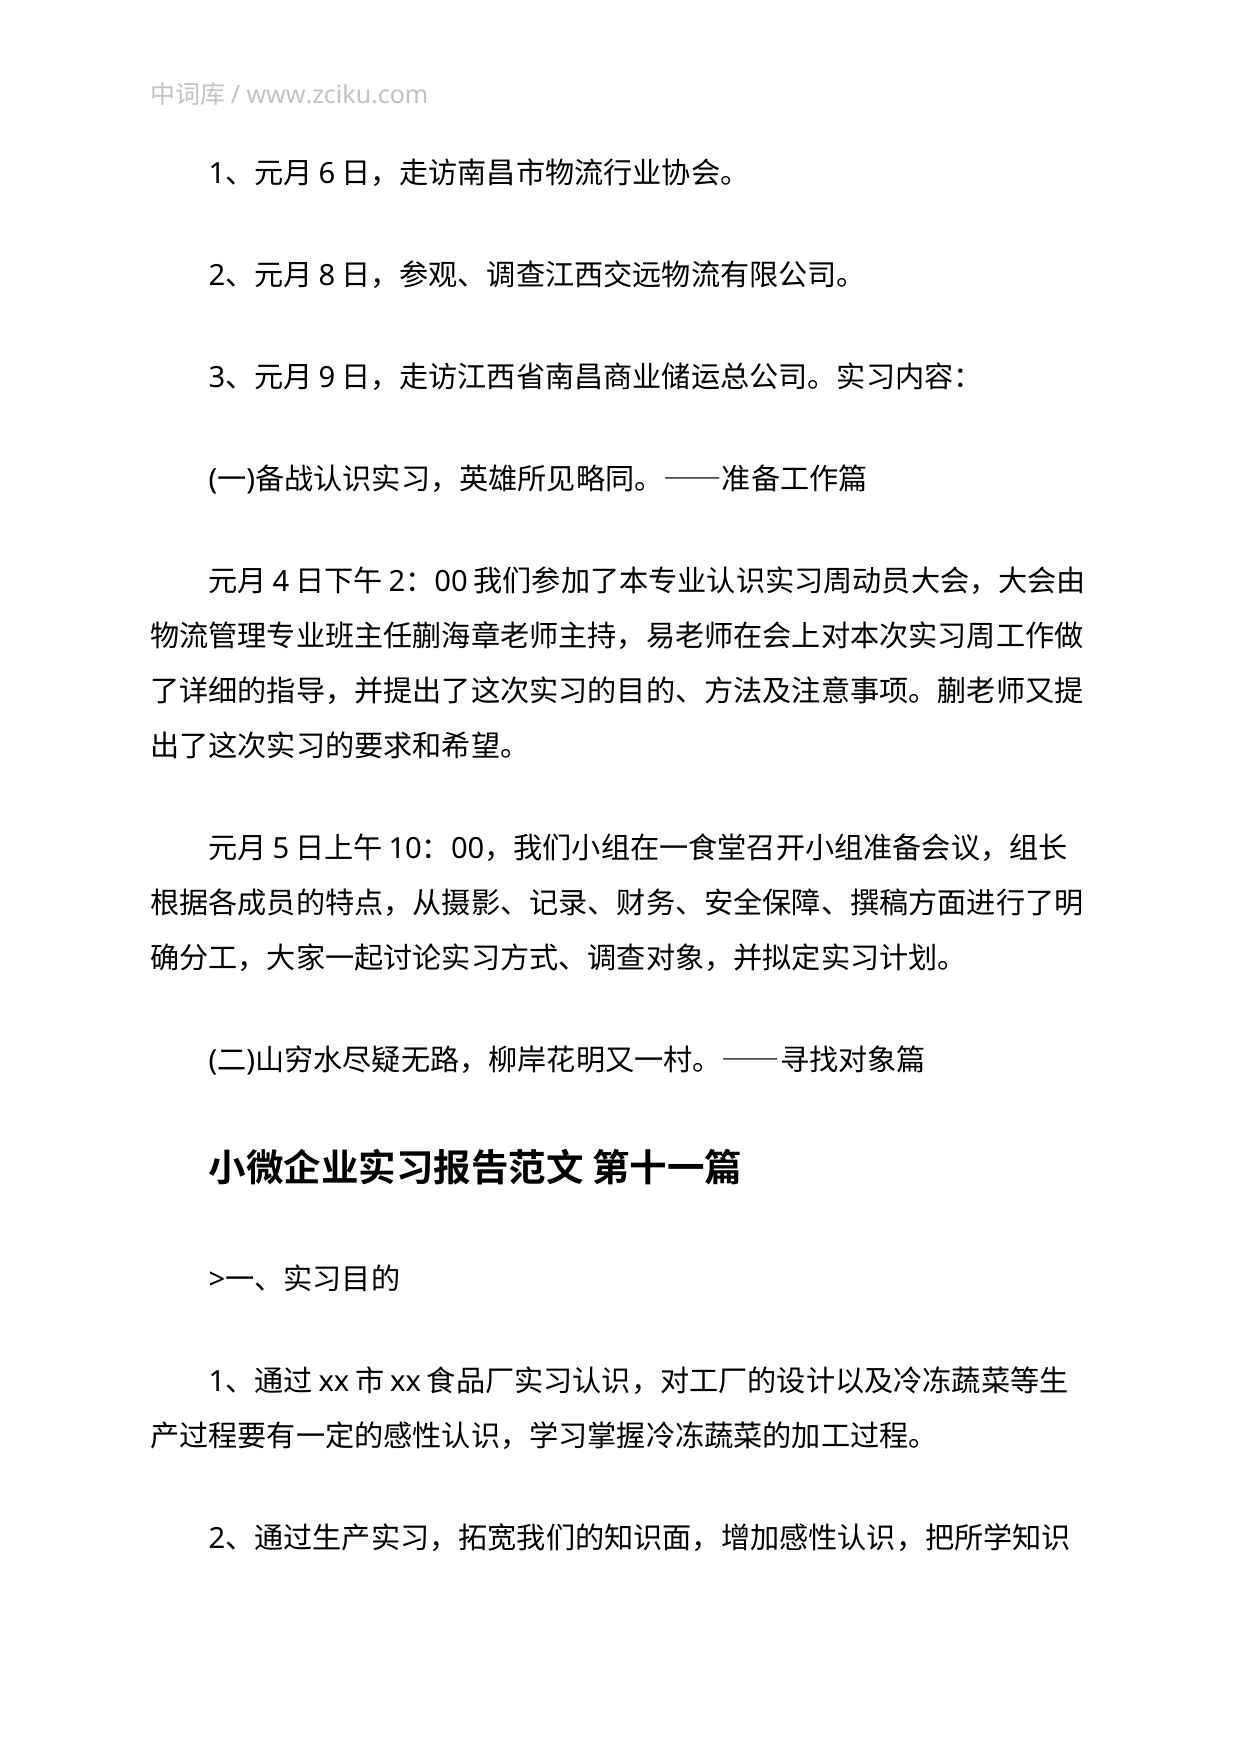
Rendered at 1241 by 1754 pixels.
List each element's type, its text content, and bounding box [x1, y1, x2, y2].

text 元月5日上午10：00，我们小组在一食堂召开小组准备会议，组长根据各成员的特点，从摄影、记录、财务、安全保障、撰稿方面进行了明确分工，大家一起讨论实习方式、调查对象，并拟定实习计划。 [150, 824, 1090, 977]
text (二)山穷水尽疑无路，柳岸花明又一村。——寻找对象篇 [150, 1036, 1090, 1078]
text 1、元月6日，走访南昌市物流行业协会。 [150, 150, 1090, 192]
text 3、元月9日，走访江西省南昌商业储运总公司。实习内容： [150, 354, 1090, 396]
text (一)备战认识实习，英雄所见略同。——准备工作篇 [150, 456, 1090, 498]
text >一、实习目的 [150, 1256, 1090, 1298]
text 小微企业实习报告范文 第十一篇 [150, 1138, 1090, 1192]
text 2、元月8日，参观、调查江西交远物流有限公司。 [150, 252, 1090, 294]
text 1、通过xx市xx食品厂实习认识，对工厂的设计以及冷冻蔬菜等生产过程要有一定的感性认识，学习掌握冷冻蔬菜的加工过程。 [150, 1357, 1090, 1455]
text 元月4日下午2：00我们参加了本专业认识实习周动员大会，大会由物流管理专业班主任蒯海章老师主持，易老师在会上对本次实习周工作做了详细的指导，并提出了这次实习的目的、方法及注意事项。蒯老师又提出了这次实习的要求和希望。 [150, 558, 1090, 765]
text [150, 1514, 1090, 1557]
